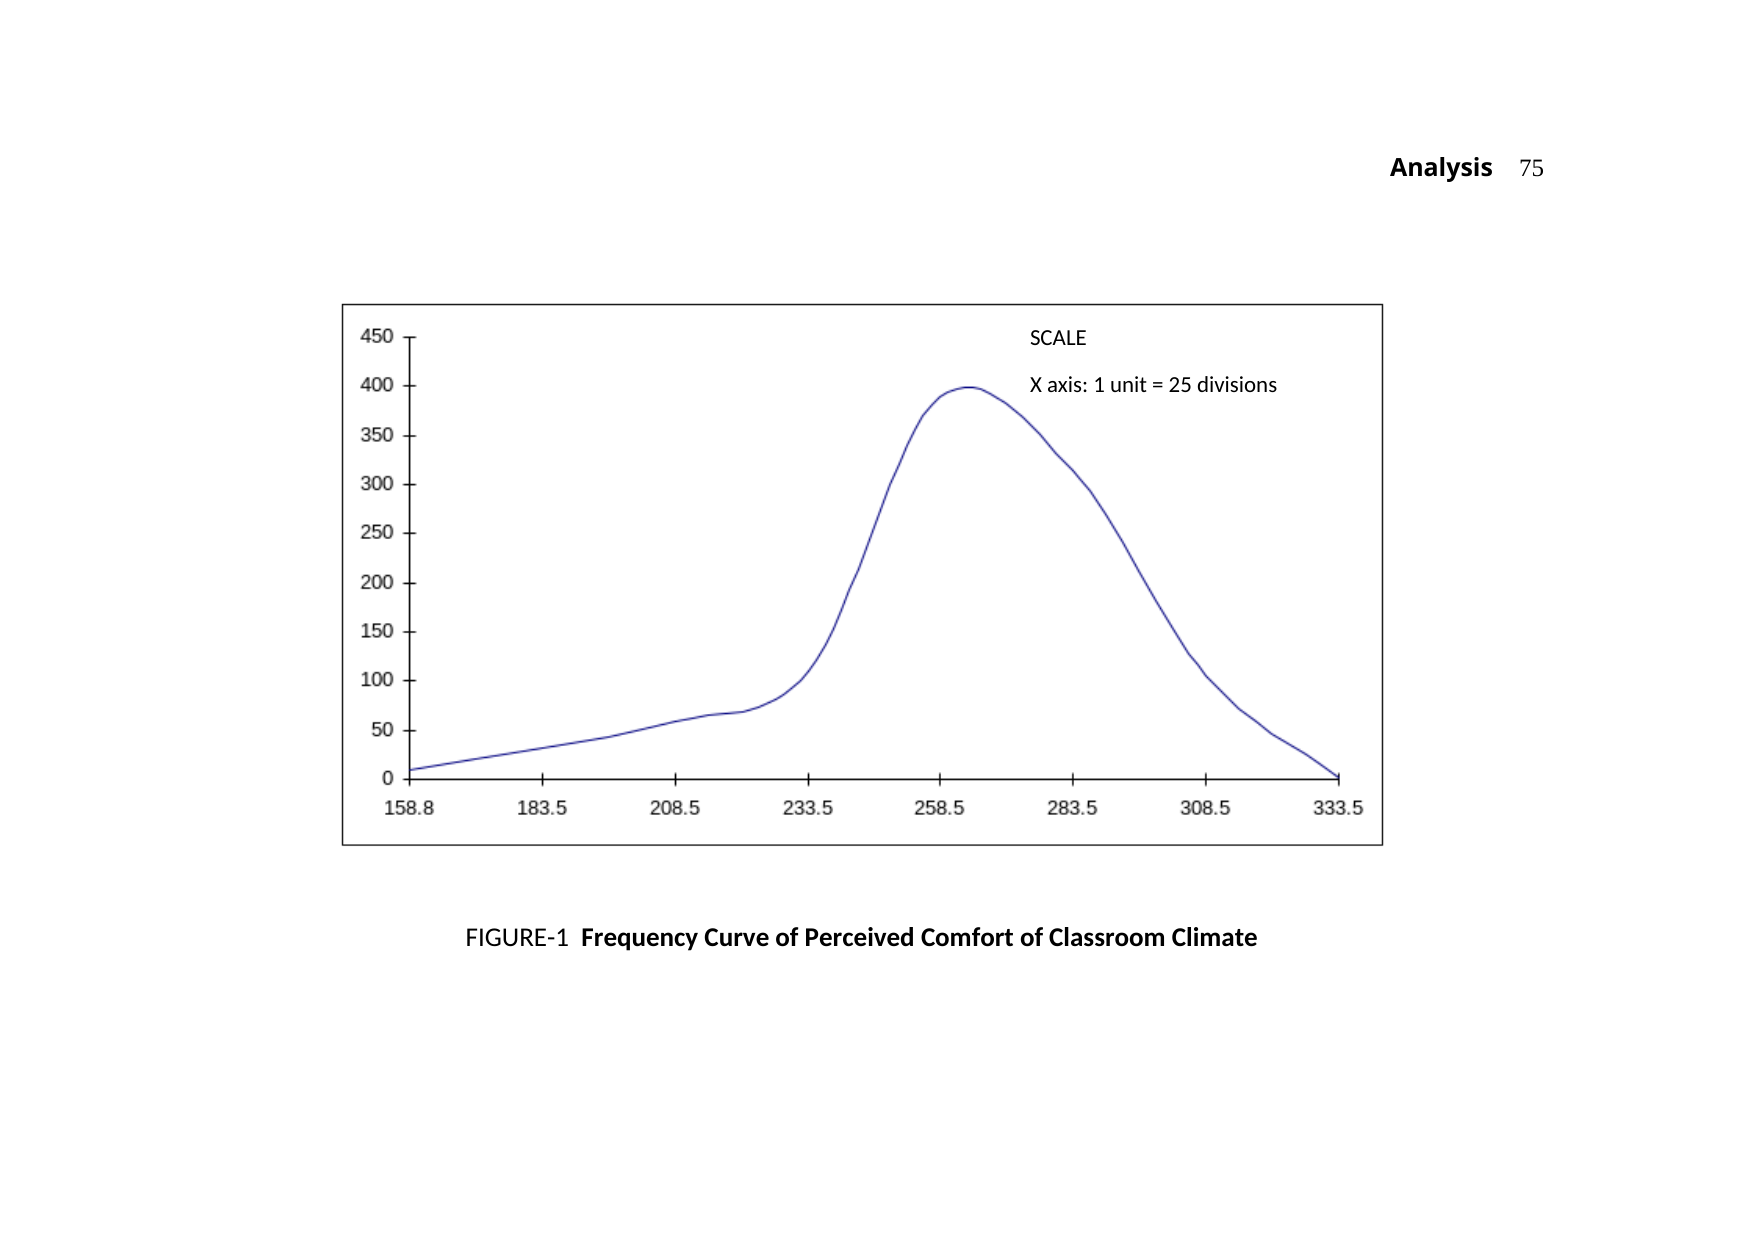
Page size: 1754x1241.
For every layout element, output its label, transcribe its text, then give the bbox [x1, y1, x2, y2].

text FIGURE-1 Frequency Curve of Perceived Comfort of Classroom Climate [180, 920, 1544, 953]
